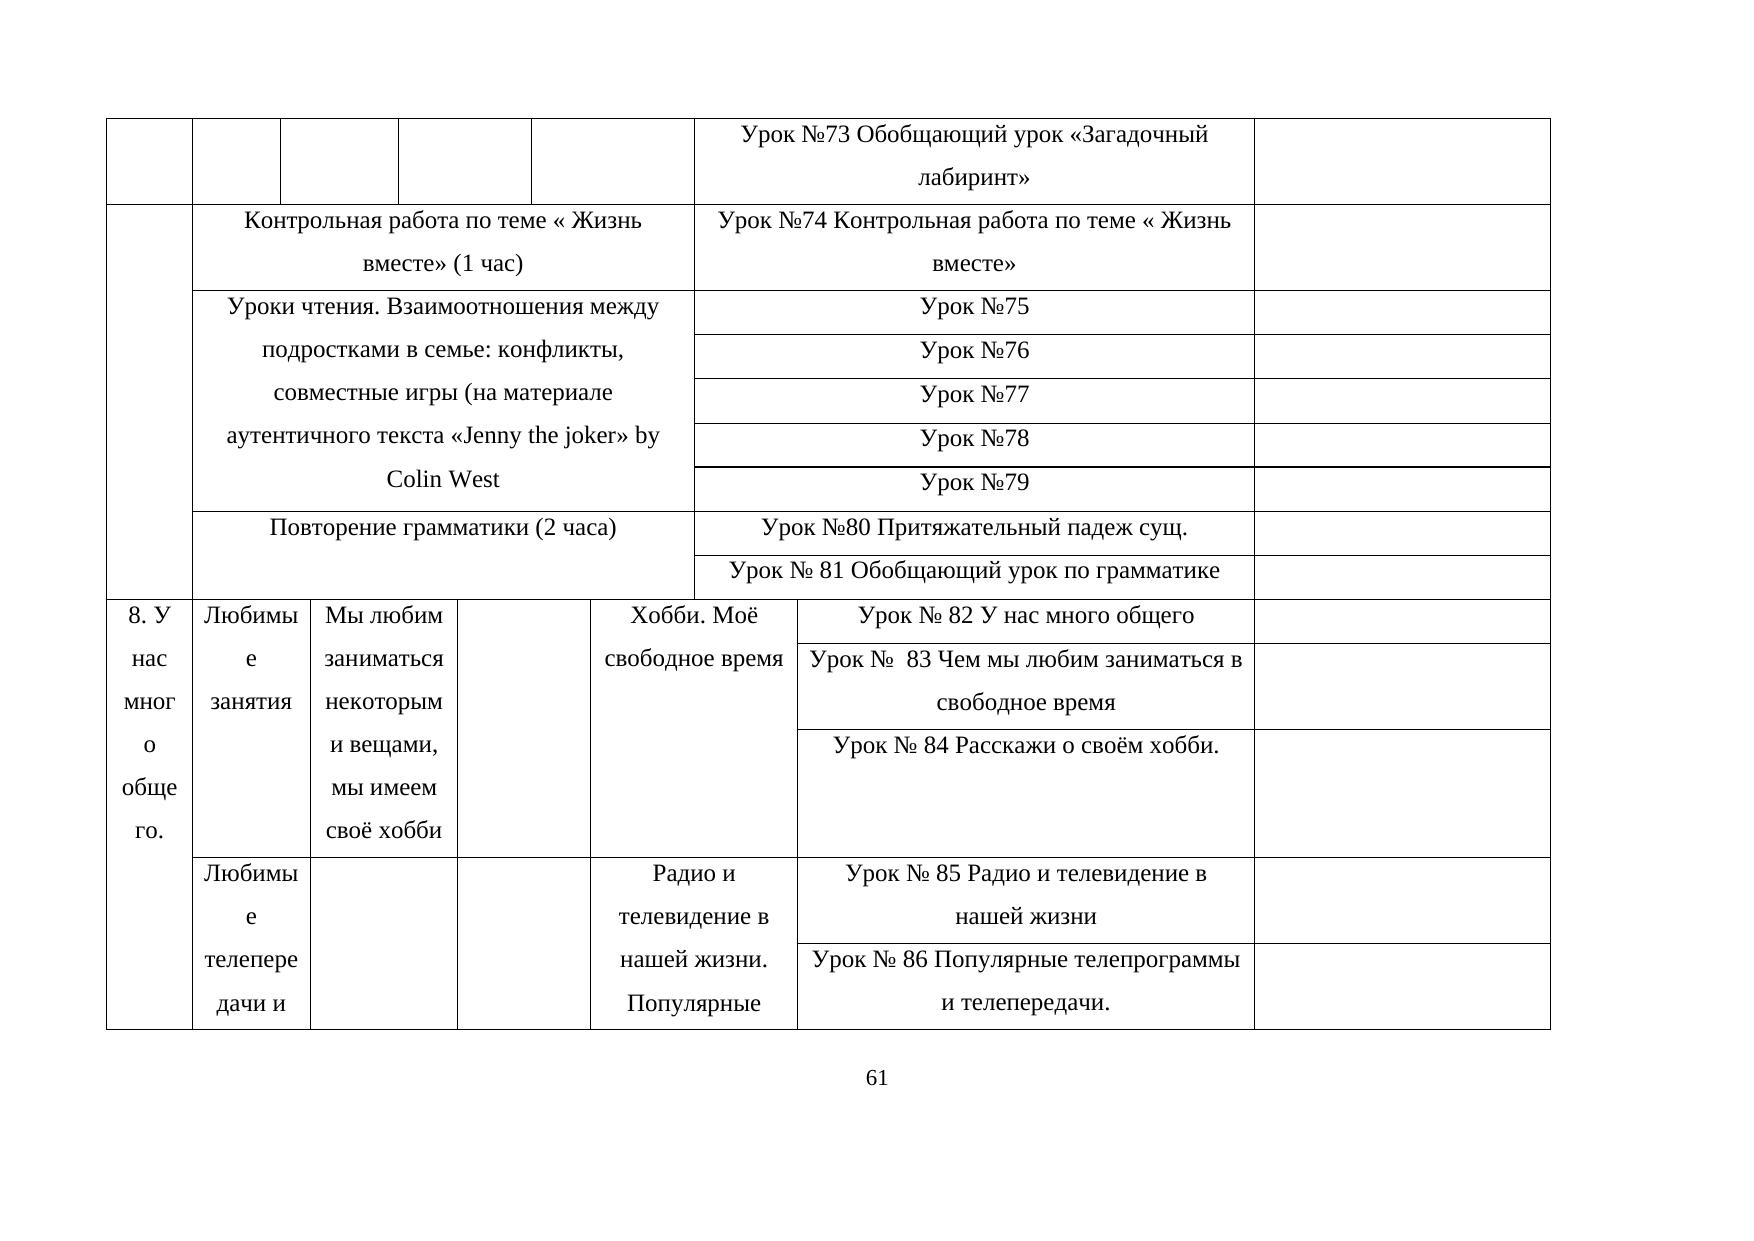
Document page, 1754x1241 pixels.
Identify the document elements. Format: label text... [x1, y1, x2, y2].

table_cell Хобби. Моё свободное время [591, 600, 797, 857]
table_cell 8. У нас много общего. [107, 600, 192, 1029]
table_cell Радио и телевидение в нашей жизни. Популярные телепрограммы. [591, 858, 797, 1029]
table_cell [1255, 379, 1550, 422]
table_cell Урок № 81 Обобщающий урок по грамматике [695, 556, 1254, 599]
table_cell [1255, 205, 1550, 290]
table_cell Любимые телепередачи и телепрограммы [193, 858, 310, 1029]
table_cell [1255, 730, 1550, 857]
table_cell [1255, 335, 1550, 378]
table_cell [1255, 944, 1550, 1029]
table_cell Любимые занятия [193, 600, 310, 857]
table_cell Урок №74 Контрольная работа по теме « Жизнь вместе» [695, 205, 1254, 290]
table_cell Урок №78 [695, 424, 1254, 466]
table_cell Урок №79 [695, 468, 1254, 511]
table_cell Контрольная работа по теме « Жизнь вместе» (1 час) [193, 205, 694, 290]
table_cell [1255, 600, 1550, 643]
table_cell [1255, 119, 1550, 204]
table_cell [1255, 512, 1550, 554]
table_cell Урок №76 [695, 335, 1254, 378]
table_cell Урок №77 [695, 379, 1254, 422]
table_cell Урок № 86 Популярные телепрограммы и телепередачи. [798, 944, 1254, 1029]
table_cell [107, 205, 192, 599]
table_cell [1255, 858, 1550, 943]
table_cell [1255, 644, 1550, 729]
table_cell Урок № 82 У нас много общего [798, 600, 1254, 643]
table_cell [311, 858, 457, 1029]
table_cell [1255, 556, 1550, 599]
table_cell Урок № 83 Чем мы любим заниматься в свободное время [798, 644, 1254, 729]
table_cell Урок №75 [695, 291, 1254, 334]
table_cell Мы любим заниматься некоторыми вещами, мы имеем своё хобби [311, 600, 457, 857]
table_cell [458, 600, 590, 857]
table_cell Урок №80 Притяжательный падеж сущ. [695, 512, 1254, 554]
table_cell Уроки чтения. Взаимоотношения между подростками в семье: конфликты, совместные игры (на материале аутентичного текста «Jenny the joker» by Colin West [193, 291, 694, 511]
table_cell [458, 858, 590, 1029]
table_cell Повторение грамматики (2 часа) [193, 512, 694, 599]
table_cell Урок №73 Обобщающий урок «Загадочный лабиринт» [695, 119, 1254, 204]
table_cell Урок № 84 Расскажи о своём хобби. [798, 730, 1254, 857]
table_cell Урок № 85 Радио и телевидение в нашей жизни [798, 858, 1254, 943]
table_cell [1255, 291, 1550, 334]
table_cell [1255, 468, 1550, 511]
table_cell [1255, 424, 1550, 466]
